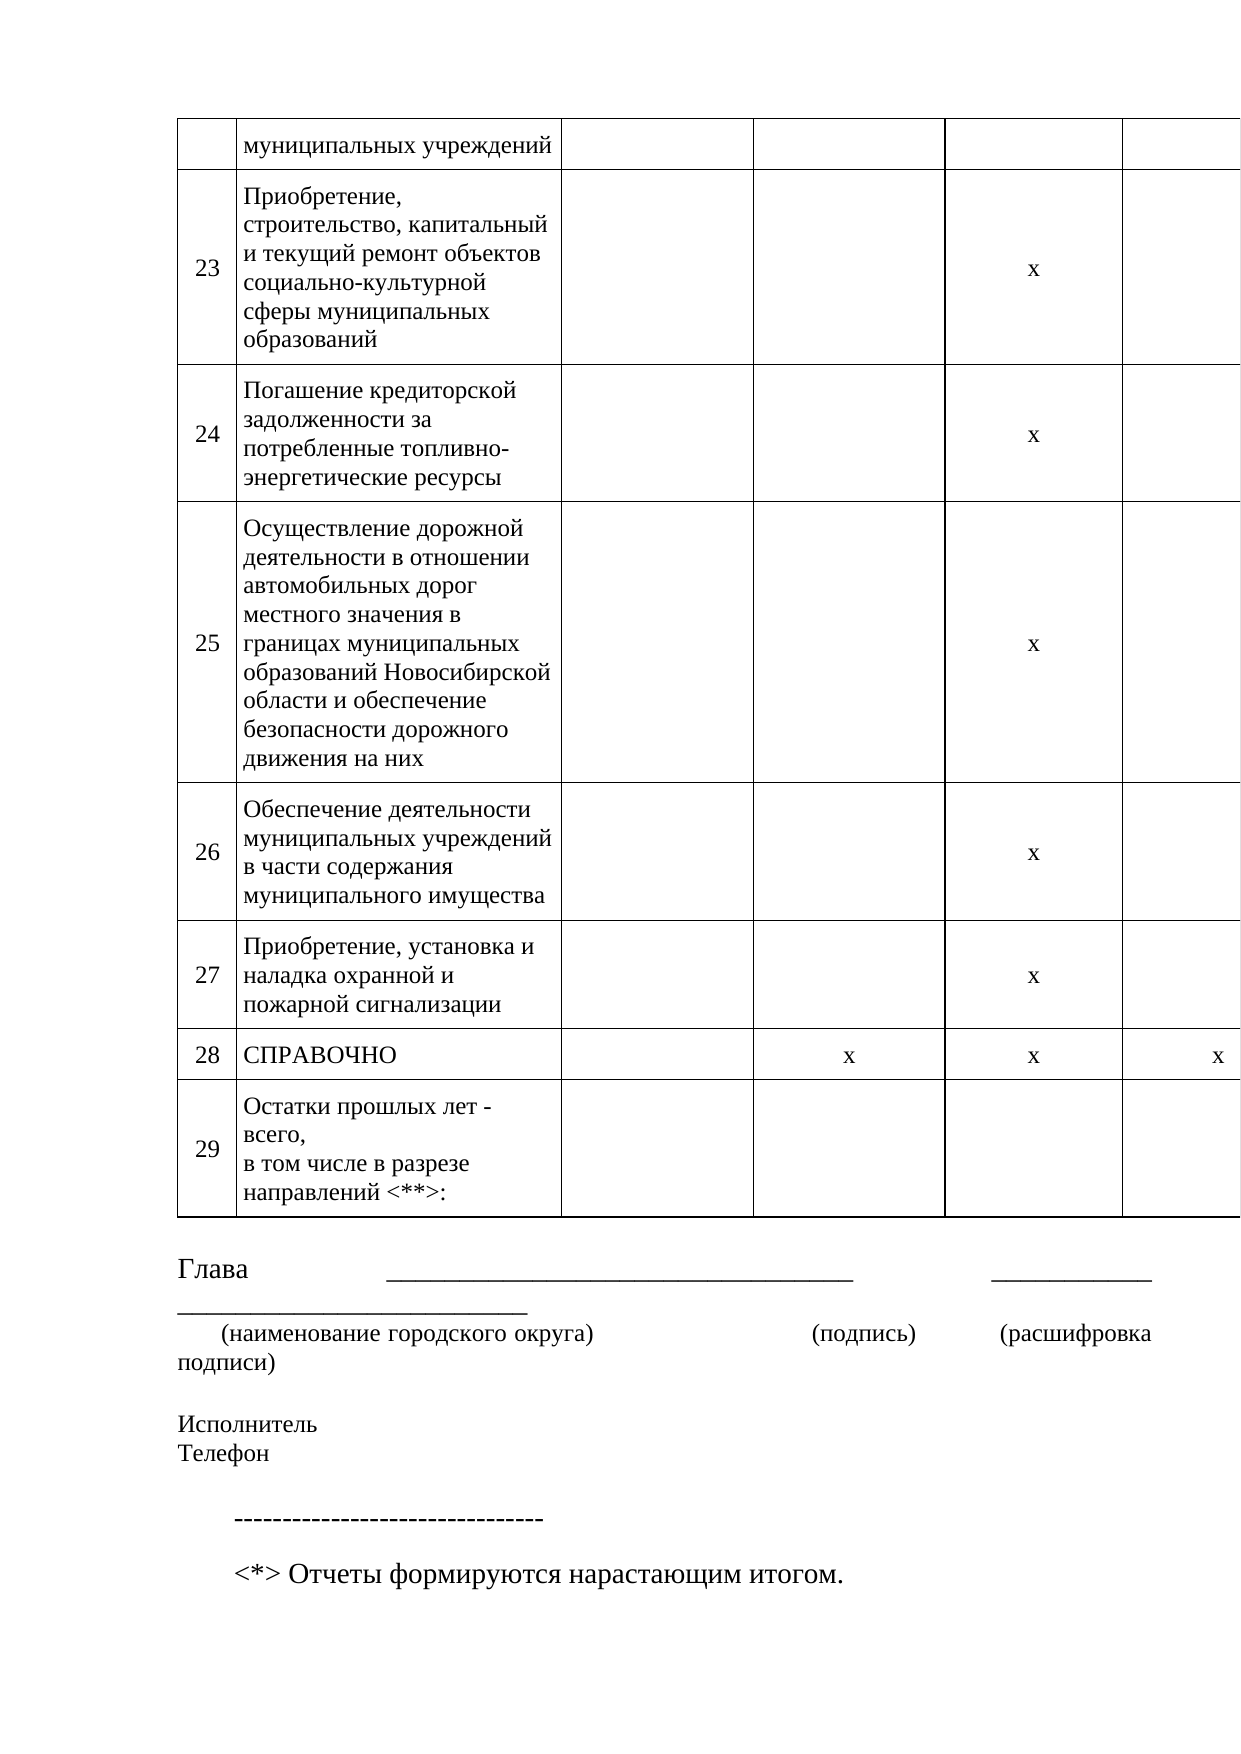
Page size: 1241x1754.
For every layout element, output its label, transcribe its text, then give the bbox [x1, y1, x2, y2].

table_cell [562, 1029, 753, 1079]
table_cell [1123, 783, 1240, 919]
table_cell x [946, 1029, 1122, 1079]
text Глава ________________________________ ___________ ________________________ [177, 1251, 1152, 1318]
table_cell [754, 1080, 944, 1216]
table_cell [754, 170, 944, 364]
table_cell 28 [178, 1029, 236, 1079]
table_cell Обеспечение деятельности муниципальных учреждений в части содержания муниципального имущества [237, 783, 561, 919]
table_cell [1123, 170, 1240, 364]
table_cell 24 [178, 365, 236, 501]
table_cell [562, 170, 753, 364]
table_cell 23 [178, 170, 236, 364]
table_cell [1123, 119, 1240, 169]
text (наименование городского округа) (подпись) (расшифровка подписи) [177, 1318, 1152, 1376]
table_cell [562, 119, 753, 169]
table_cell x [946, 119, 1122, 169]
table_cell [754, 365, 944, 501]
table_cell [562, 921, 753, 1028]
table_cell x [946, 170, 1122, 364]
table_cell [1123, 1080, 1240, 1216]
table_cell x [754, 1029, 944, 1079]
table_cell СПРАВОЧНО [237, 1029, 561, 1079]
text Исполнитель [177, 1409, 1152, 1438]
table_cell 27 [178, 921, 236, 1028]
table_cell [754, 921, 944, 1028]
table_cell Погашение кредиторской задолженности за потребленные топливно-энергетические ресурсы [237, 365, 561, 501]
table_cell [754, 502, 944, 782]
table_cell [1123, 365, 1240, 501]
table_cell [946, 1080, 1122, 1216]
table_cell 26 [178, 783, 236, 919]
table_cell [754, 119, 944, 169]
table_cell [1123, 921, 1240, 1028]
table_cell x [946, 502, 1122, 782]
table_cell 29 [178, 1080, 236, 1216]
table_cell Осуществление дорожной деятельности в отношении автомобильных дорог местного значения в границах муниципальных образований Новосибирской области и обеспечение безопасности дорожного движения на них [237, 502, 561, 782]
text -------------------------------- [177, 1500, 1152, 1534]
table_cell 25 [178, 502, 236, 782]
table_cell x [946, 921, 1122, 1028]
table_cell [562, 365, 753, 501]
table_cell x [1123, 1029, 1240, 1079]
table_cell [754, 783, 944, 919]
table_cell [237, 119, 561, 169]
table_cell Остатки прошлых лет - всего, в том числе в разрезе направлений <**>: [237, 1080, 561, 1216]
table_cell [562, 783, 753, 919]
text Телефон [177, 1438, 1152, 1467]
table_cell Приобретение, строительство, капитальный и текущий ремонт объектов социально-культурной сферы муниципальных образований [237, 170, 561, 364]
table_cell Приобретение, установка и наладка охранной и пожарной сигнализации [237, 921, 561, 1028]
table_cell x [946, 365, 1122, 501]
table_cell 22 [178, 119, 236, 169]
table_cell [562, 502, 753, 782]
table_cell [562, 1080, 753, 1216]
text <*> Отчеты формируются нарастающим итогом. [177, 1557, 1152, 1590]
table_cell [1123, 502, 1240, 782]
table_cell x [946, 783, 1122, 919]
